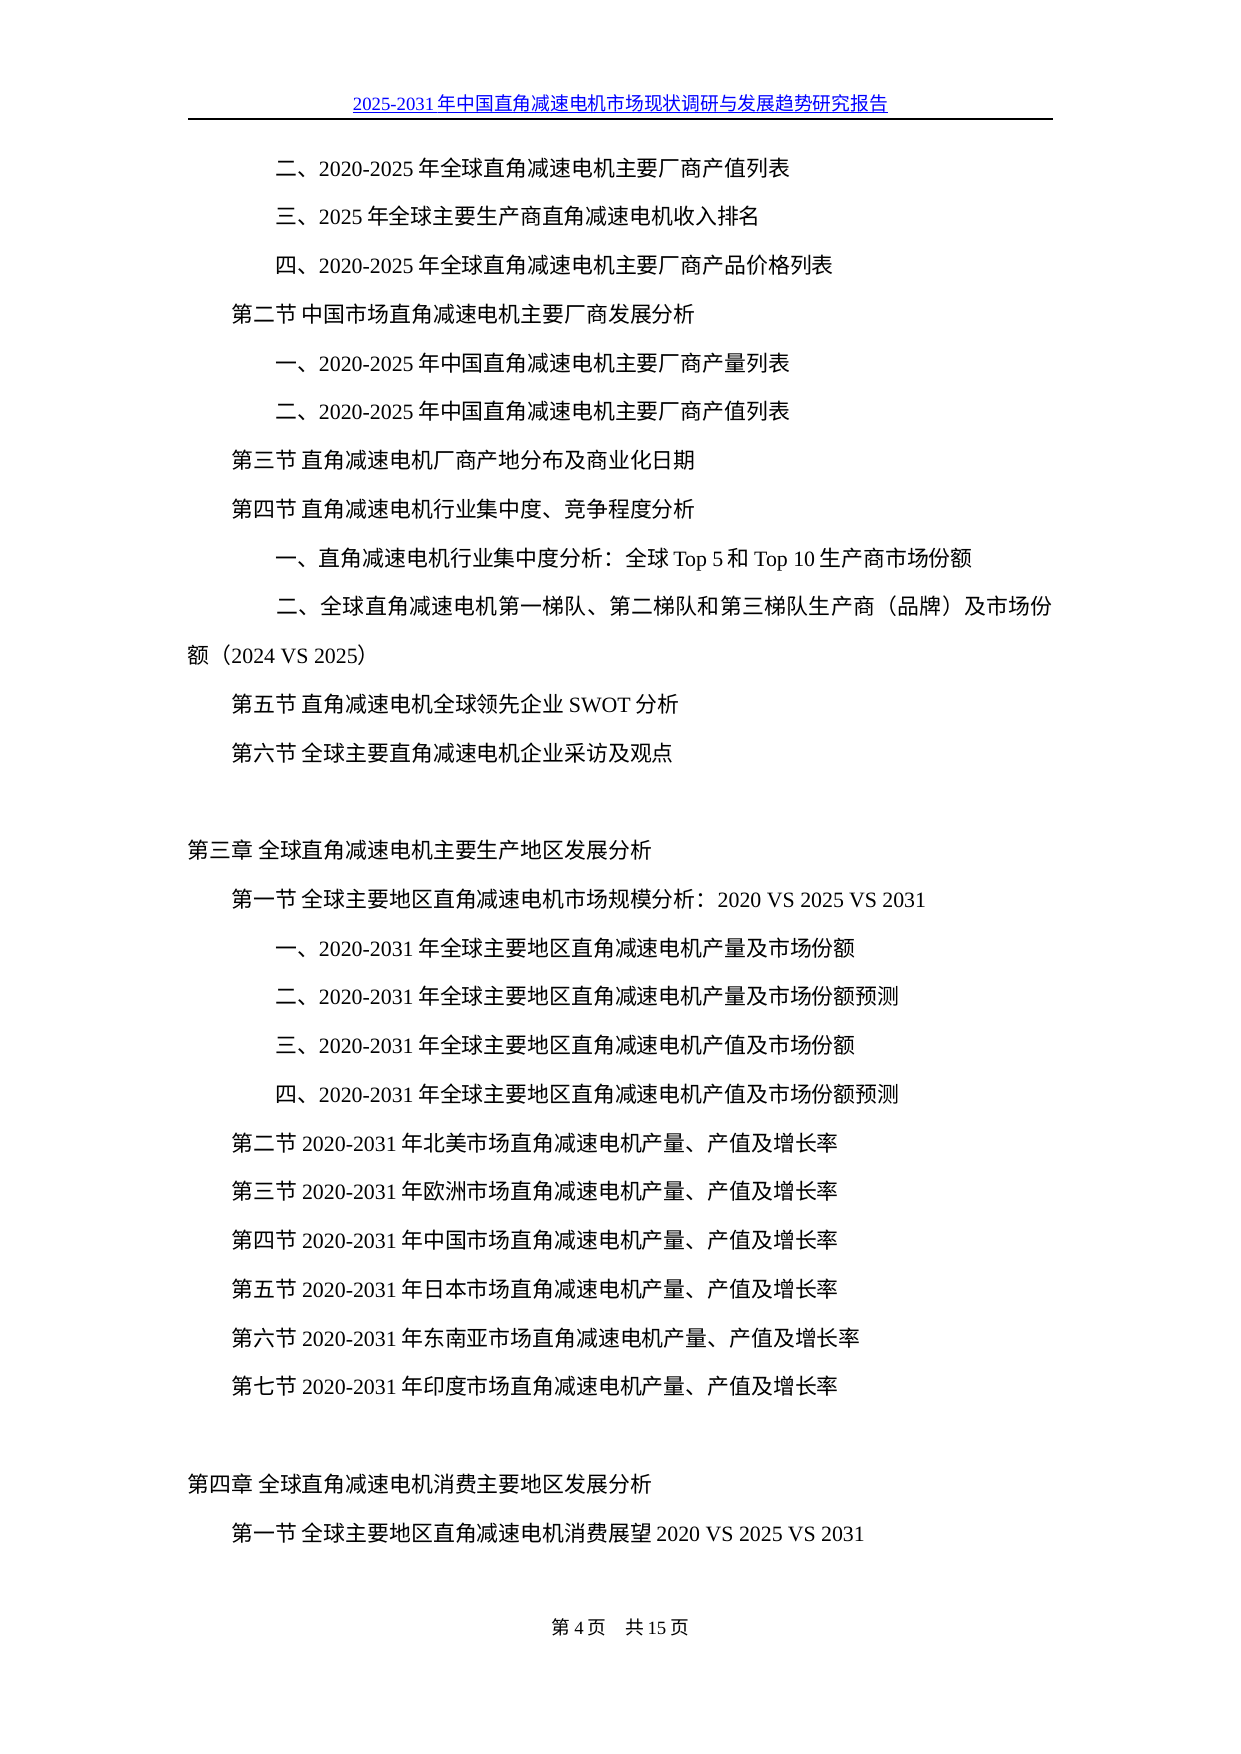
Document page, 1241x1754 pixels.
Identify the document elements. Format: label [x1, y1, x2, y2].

text [187, 150, 1053, 1548]
